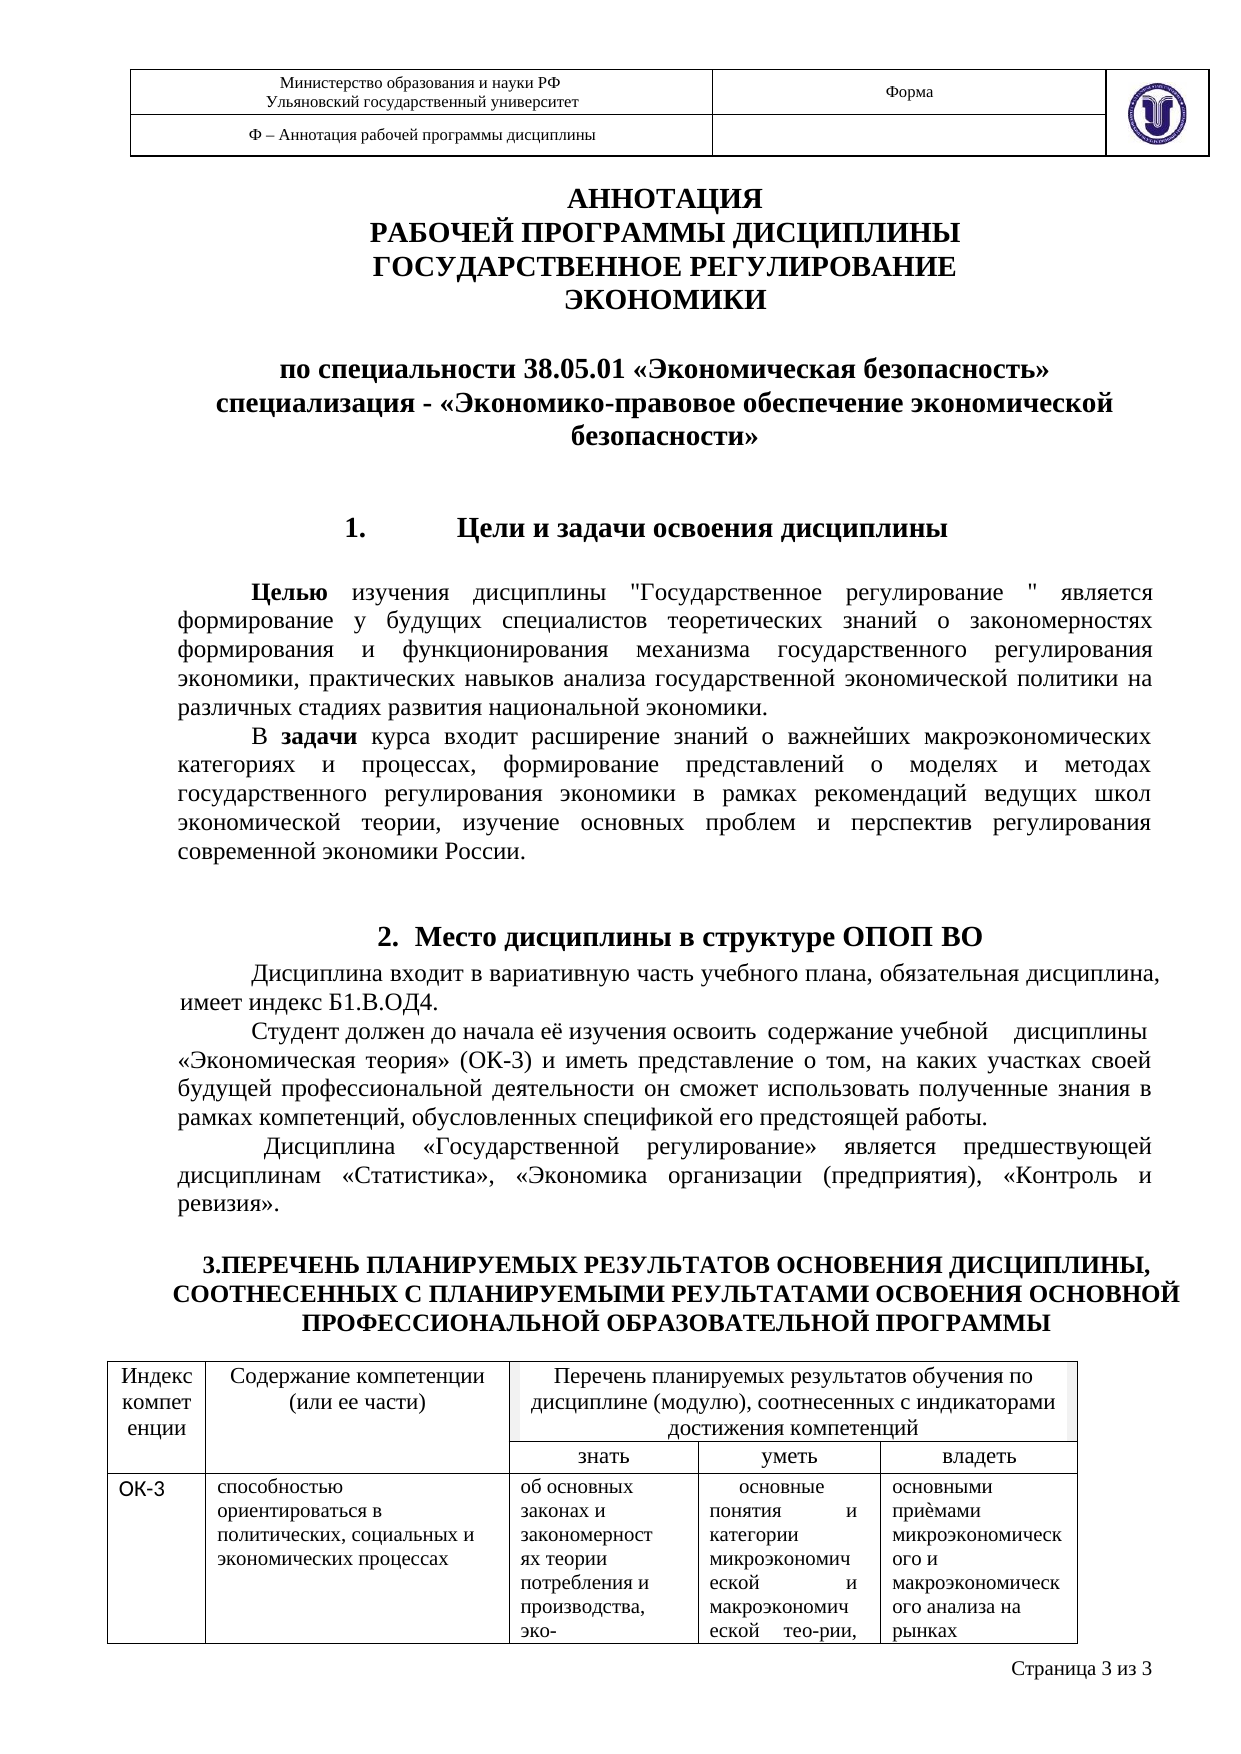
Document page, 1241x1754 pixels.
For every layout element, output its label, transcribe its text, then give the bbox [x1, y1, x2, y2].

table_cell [206, 1474, 509, 1642]
text Целью изучения дисциплины "Государственное регулирование " является формирование у будущих специалистов теоретических знаний о закономерностях формирования и функционирования механизма государственного регулирования экономики, практических навыков анализа государственной экономической политики на различных стадиях развития национальной экономики. [177, 577, 1153, 721]
subtitle АННОТАЦИЯ [368, 181, 962, 215]
text «Экономическая теория» (ОК-3) и иметь представление о том, на каких участках своей будущей профессиональной деятельности он сможет использовать полученные знания в рамках компетенций, обусловленных спецификой его предстоящей работы. [177, 1045, 1152, 1131]
subtitle Место дисциплины в структуре ОПОП ВО [377, 919, 1234, 953]
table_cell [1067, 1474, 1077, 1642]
picture [1127, 82, 1187, 145]
table_header Министерство образования и науки РФ Ульяновский государственный университет [131, 70, 712, 114]
table_header Содержание компетенции (или ее части) [206, 1362, 509, 1473]
text Студент должен до начала её изучения освоить содержание учебной дисциплины [251, 1016, 1234, 1045]
list Цели и задачи освоения дисциплины [344, 510, 1234, 543]
table_cell владеть [881, 1442, 1077, 1473]
text Дисциплина «Государственной регулирование» является предшествующей дисциплинам «Статистика», «Экономика организации (предприятия), «Контроль и ревизия». [177, 1131, 1153, 1217]
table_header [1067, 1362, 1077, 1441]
table_cell Ф – Аннотация рабочей программы дисциплины [131, 115, 712, 155]
text Дисциплина входит в вариативную часть учебного плана, обязательная дисциплина, имеет индекс Б1.В.ОД4. [180, 958, 1161, 1016]
table_cell ОК-3 [108, 1474, 205, 1642]
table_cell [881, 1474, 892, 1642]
table_header [1107, 70, 1208, 155]
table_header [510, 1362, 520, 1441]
table_cell [713, 115, 1105, 155]
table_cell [699, 1474, 880, 1642]
table_cell уметь [699, 1442, 880, 1473]
table_cell знать [510, 1442, 698, 1473]
text РАБОЧЕЙ ПРОГРАММЫ ДИСЦИПЛИНЫ ГОСУДАРСТВЕННОЕ РЕГУЛИРОВАНИЕ ЭКОНОМИКИ [368, 215, 962, 316]
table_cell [510, 1474, 698, 1642]
text по специальности 38.05.01 «Экономическая безопасность» специализация - «Экономико-правовое обеспечение экономической безопасности» [214, 351, 1116, 452]
table_header Форма [713, 70, 1105, 114]
text В задачи курса входит расширение знаний о важнейших макроэкономических категориях и процессах, формирование представлений о моделях и методах государственного регулирования экономики в рамках рекомендаций ведущих школ экономической теории, изучение основных проблем и перспектив регулирования современной экономики России. [177, 721, 1152, 864]
text 3.ПЕРЕЧЕНЬ ПЛАНИРУЕМЫХ РЕЗУЛЬТАТОВ ОСНОВЕНИЯ ДИСЦИПЛИНЫ, СООТНЕСЕННЫХ С ПЛАНИРУЕМЫМИ РЕУЛЬТАТАМИ ОСВОЕНИЯ ОСНОВНОЙ ПРОФЕССИОНАЛЬНОЙ ОБРАЗОВАТЕЛЬНОЙ ПРОГРАММЫ [119, 1250, 1234, 1337]
table_header Индекс компетенции [108, 1362, 205, 1473]
